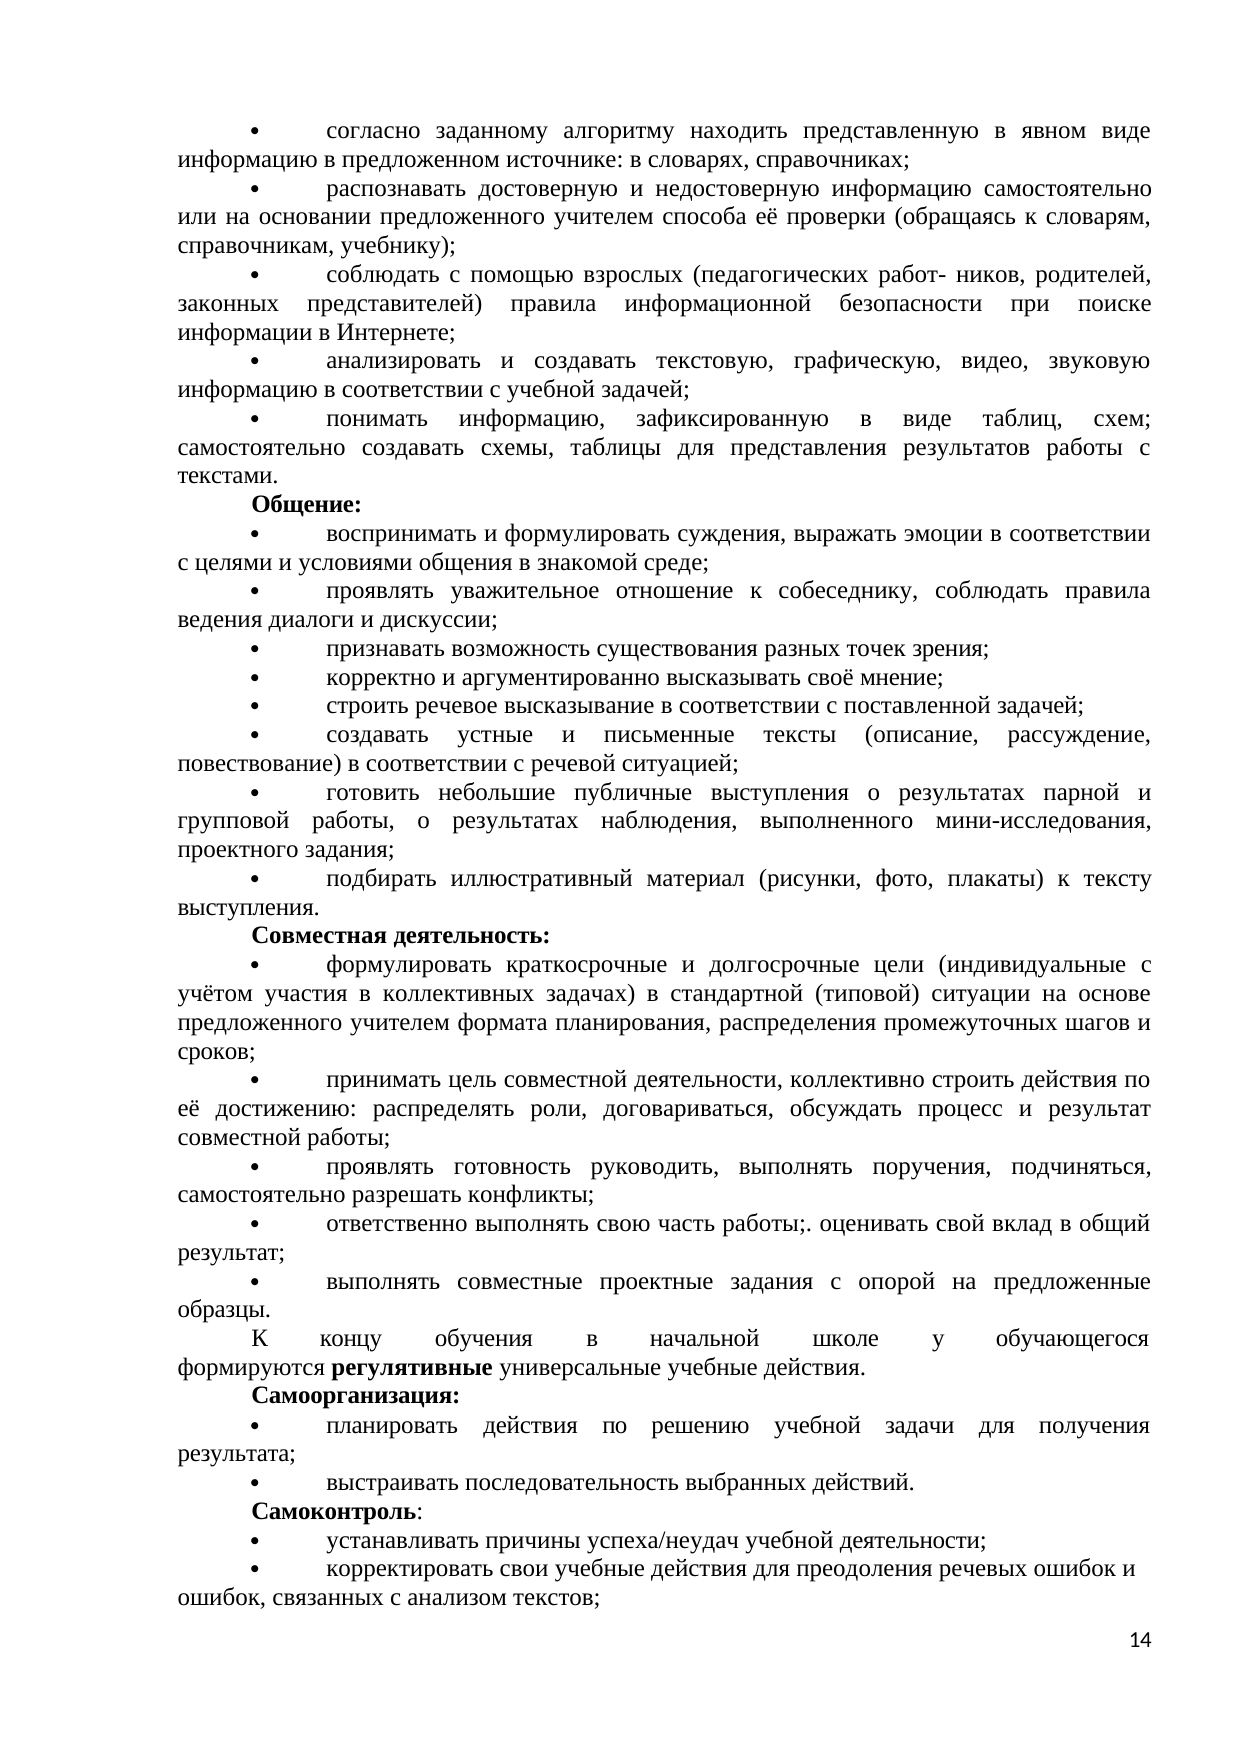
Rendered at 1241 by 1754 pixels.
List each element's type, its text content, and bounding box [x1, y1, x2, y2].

subtitle Общение: [251, 489, 1240, 518]
list согласно заданному алгоритму находить представленную в явном виде информацию в предложенном источнике: в словарях, справочниках; [177, 115, 1152, 173]
list соблюдать с помощью взрослых (педагогических работ- ников, родителей, законных представителей) правила информационной безопасности при поиске информации в Интернете; [177, 259, 1152, 345]
list проявлять готовность руководить, выполнять поручения, подчиняться, самостоятельно разрешать конфликты; [177, 1151, 1152, 1208]
list принимать цель совместной деятельности, коллективно строить действия по её достижению: распределять роли, договариваться, обсуждать процесс и результат совместной работы; [177, 1064, 1151, 1151]
list подбирать иллюстративный материал (рисунки, фото, плакаты) к тексту выступления. [177, 863, 1153, 921]
subtitle Самоконтроль: [251, 1496, 1240, 1525]
list корректировать свои учебные действия для преодоления речевых ошибок и ошибок, связанных с анализом текстов; [177, 1553, 1152, 1611]
list устанавливать причины успеха/неудач учебной деятельности; [251, 1525, 1240, 1553]
list выстраивать последовательность выбранных действий. [251, 1467, 1240, 1496]
list формулировать краткосрочные и долгосрочные цели (индивидуальные с учётом участия в коллективных задачах) в стандартной (типовой) ситуации на основе предложенного учителем формата планирования, распределения промежуточных шагов и сроков; [177, 949, 1152, 1064]
list строить речевое высказывание в соответствии с поставленной задачей; [251, 691, 1240, 719]
list выполнять совместные проектные задания с опорой на предложенные образцы. [177, 1266, 1152, 1323]
list проявлять уважительное отношение к собеседнику, соблюдать правила ведения диалоги и дискуссии; [177, 576, 1151, 633]
subtitle Самоорганизация: [251, 1381, 1240, 1410]
list корректно и аргументированно высказывать своё мнение; [251, 662, 1240, 691]
list планировать действия по решению учебной задачи для получения результата; [177, 1410, 1151, 1467]
list признавать возможность существования разных точек зрения; [251, 633, 1240, 662]
list распознавать достоверную и недостоверную информацию самостоятельно или на основании предложенного учителем способа её проверки (обращаясь к словарям, справочникам, учебнику); [177, 173, 1152, 259]
subtitle Совместная деятельность: [251, 921, 1240, 949]
list анализировать и создавать текстовую, графическую, видео, звуковую информацию в соответствии с учебной задачей; [177, 345, 1151, 403]
list ответственно выполнять свою часть работы;. оценивать свой вклад в общий результат; [177, 1208, 1151, 1266]
list понимать информацию, зафиксированную в виде таблиц, схем; самостоятельно создавать схемы, таблицы для представления результатов работы с текстами. [177, 403, 1152, 489]
list воспринимать и формулировать суждения, выражать эмоции в соответствии с целями и условиями общения в знакомой среде; [177, 518, 1151, 576]
text К концу обучения в начальной школе у обучающегося формируются регулятивные универсальные учебные действия. [177, 1323, 1151, 1381]
list готовить небольшие публичные выступления о результатах парной и групповой работы, о результатах наблюдения, выполненного мини-исследования, проектного задания; [177, 777, 1152, 863]
list создавать устные и письменные тексты (описание, рассуждение, повествование) в соответствии с речевой ситуацией; [177, 719, 1151, 777]
